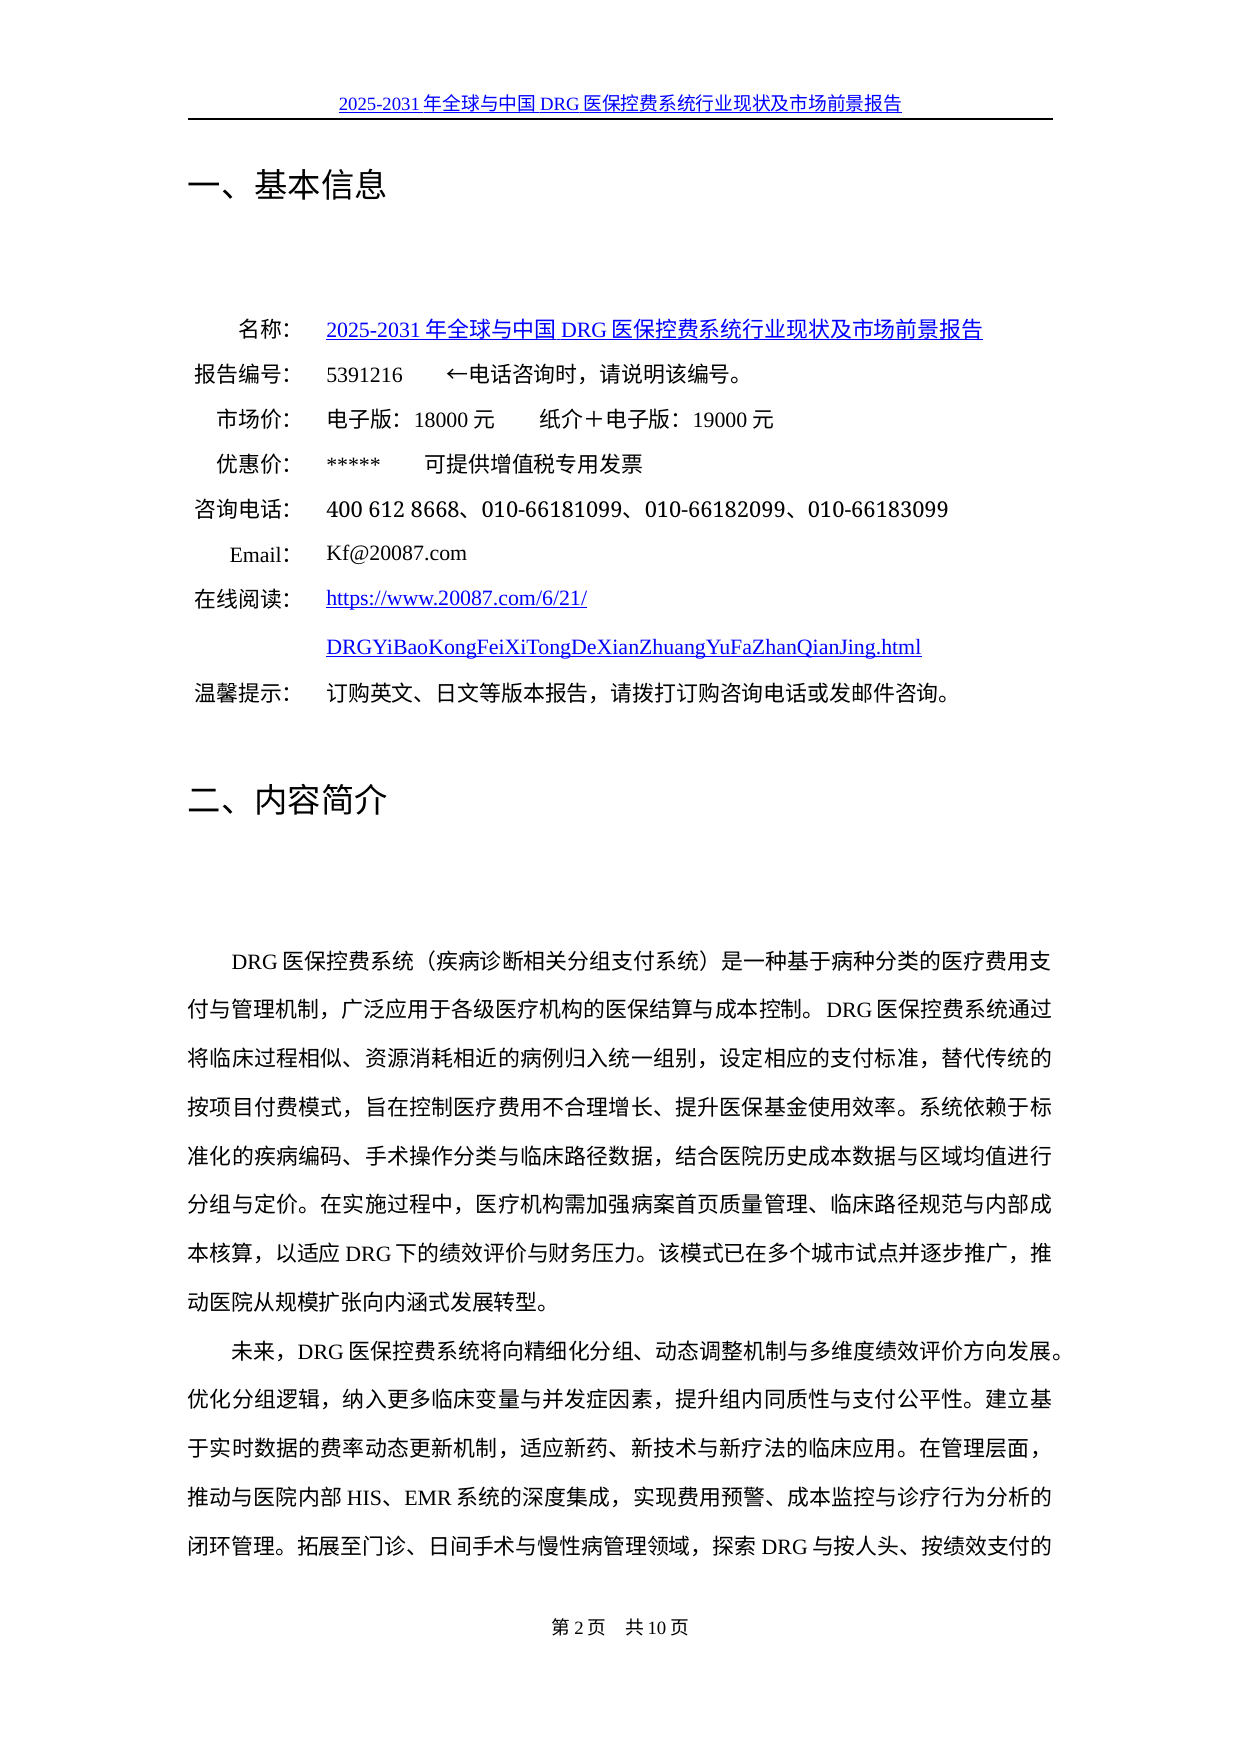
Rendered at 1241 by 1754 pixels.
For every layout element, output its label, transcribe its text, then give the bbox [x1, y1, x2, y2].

table_cell 订购英文、日文等版本报告，请拨打订购咨询电话或发邮件咨询。 [315, 675, 1073, 720]
title 一、基本信息 [187, 150, 1053, 215]
table_cell Email： [167, 537, 315, 582]
table_header 2025-2031年全球与中国DRG医保控费系统行业现状及市场前景报告 [315, 312, 1073, 357]
table_cell [315, 582, 1073, 675]
table_header 名称： [167, 312, 315, 357]
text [187, 943, 1053, 1561]
table_cell 报告编号： [167, 357, 315, 402]
table_cell 温馨提示： [167, 675, 315, 720]
table_cell 400 612 8668、010-66181099、010-66182099、010-66183099 [315, 492, 1073, 537]
table_cell 5391216 ←电话咨询时，请说明该编号。 [315, 357, 1073, 402]
title 二、内容简介 [187, 766, 1053, 831]
table_cell 电子版：18000 元 纸介＋电子版：19000 元 [315, 402, 1073, 447]
table_cell Kf@20087.com [315, 537, 1073, 582]
table_cell ***** 可提供增值税专用发票 [315, 447, 1073, 492]
table_cell 在线阅读： [167, 582, 315, 675]
table_cell 咨询电话： [167, 492, 315, 537]
table_cell 优惠价： [167, 447, 315, 492]
table_cell 市场价： [167, 402, 315, 447]
